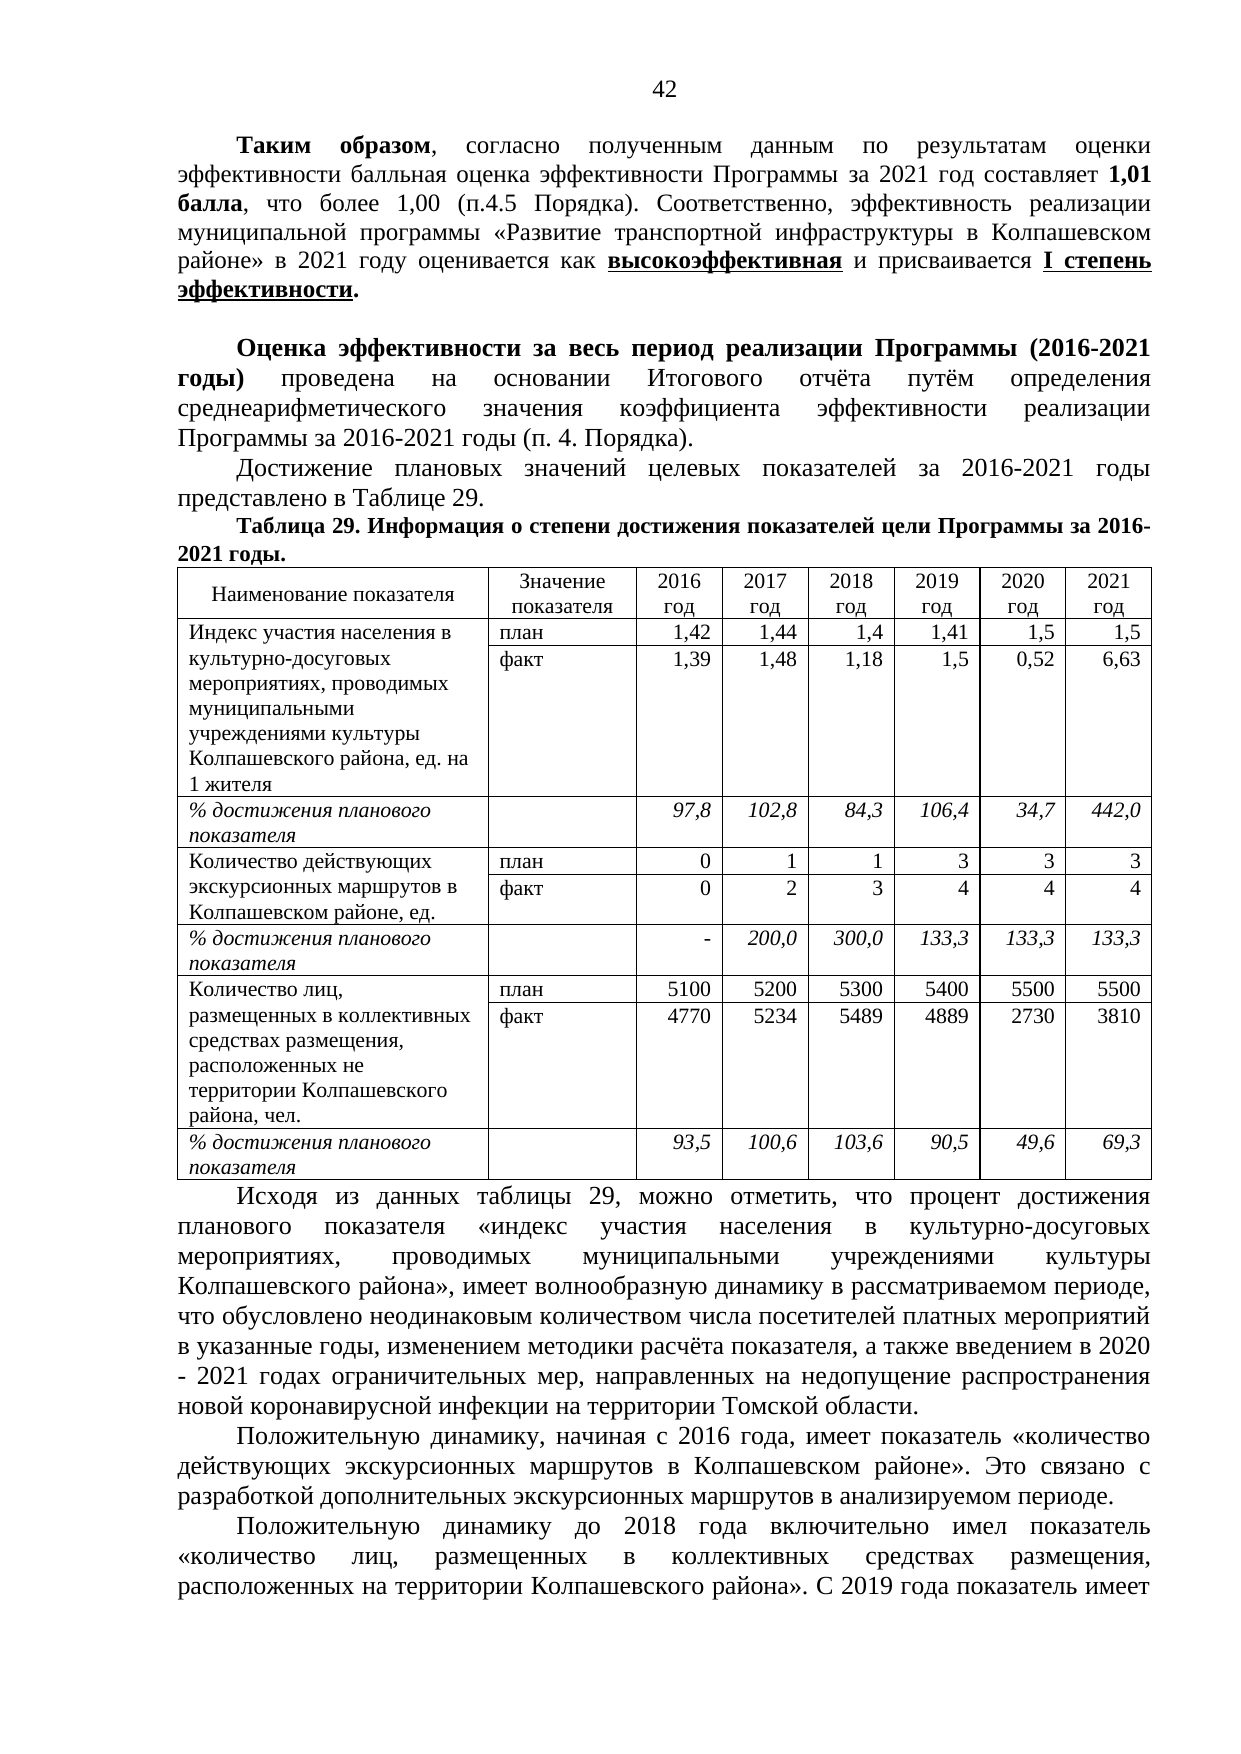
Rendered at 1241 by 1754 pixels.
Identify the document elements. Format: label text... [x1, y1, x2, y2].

table_cell 102,8 [723, 797, 808, 847]
text Оценка эффективности за весь период реализации Программы (2016-2021 годы) проведена на основании Итогового отчёта путём определения среднеарифметического значения коэффициента эффективности реализации Программы за 2016-2021 годы (п. 4. Порядка). [177, 332, 1152, 452]
table_cell факт [489, 1003, 636, 1128]
table_cell 1,42 [637, 619, 722, 644]
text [177, 1510, 1152, 1600]
text Положительную динамику, начиная с 2016 года, имеет показатель «количество действующих экскурсионных маршрутов в Колпашевском районе». Это связано с разработкой дополнительных экскурсионных маршрутов в анализируемом периоде. [177, 1420, 1152, 1510]
table_cell 1,5 [981, 619, 1065, 644]
table_cell 49,6 [981, 1129, 1065, 1179]
table_cell 3 [981, 848, 1065, 873]
table_cell 2730 [981, 1003, 1065, 1128]
table_cell 97,8 [637, 797, 722, 847]
table_cell 1,48 [723, 646, 808, 796]
table_header Значение показателя [489, 568, 636, 618]
table_cell % достижения планового показателя [178, 925, 488, 975]
table_header 2020 год [981, 568, 1065, 618]
table_header 2018 год [809, 568, 894, 618]
table_cell 0 [637, 848, 722, 873]
table_cell 103,6 [809, 1129, 894, 1179]
table_cell 1 [809, 848, 894, 873]
table_cell 3810 [1066, 1003, 1151, 1128]
table_cell 133,3 [1066, 925, 1151, 975]
table_cell 2 [723, 875, 808, 924]
table_cell факт [489, 875, 636, 924]
text Таким образом, согласно полученным данным по результатам оценки эффективности балльная оценка эффективности Программы за 2021 год составляет 1,01 балла, что более 1,00 (п.4.5 Порядка). Соответственно, эффективность реализации муниципальной программы «Развитие транспортной инфраструктуры в Колпашевском районе» в 2021 году оценивается как высокоэффективная и присваивается I степень эффективности. [177, 131, 1152, 303]
table_cell 1,39 [637, 646, 722, 796]
table_cell 200,0 [723, 925, 808, 975]
table_cell 5300 [809, 976, 894, 1002]
table_header 2019 год [895, 568, 979, 618]
table_cell 6,63 [1066, 646, 1151, 796]
table_cell 0 [637, 875, 722, 924]
table_cell 442,0 [1066, 797, 1151, 847]
table_cell 84,3 [809, 797, 894, 847]
table_header Наименование показателя [178, 568, 488, 618]
table_cell 69,3 [1066, 1129, 1151, 1179]
table_cell 34,7 [981, 797, 1065, 847]
table_cell 100,6 [723, 1129, 808, 1179]
text Достижение плановых значений целевых показателей за 2016-2021 годы представлено в Таблице 29. [177, 452, 1152, 512]
table_cell % достижения планового показателя [178, 797, 488, 847]
table_cell 5500 [1066, 976, 1151, 1002]
table_cell 5234 [723, 1003, 808, 1128]
table_cell 5489 [809, 1003, 894, 1128]
table_cell % достижения планового показателя [178, 1129, 488, 1179]
table_cell 5100 [637, 976, 722, 1002]
table_cell 3 [809, 875, 894, 924]
table_cell 106,4 [895, 797, 979, 847]
table_header 2017 год [723, 568, 808, 618]
table_cell 3 [1066, 848, 1151, 873]
table_cell 1,5 [1066, 619, 1151, 644]
table_cell 5200 [723, 976, 808, 1002]
table_cell Количество действующих экскурсионных маршрутов в Колпашевском районе, ед. [178, 848, 488, 924]
table_cell 4 [895, 875, 979, 924]
table_cell план [489, 848, 636, 873]
table_cell 133,3 [981, 925, 1065, 975]
table_cell план [489, 976, 636, 1002]
table_cell факт [489, 646, 636, 796]
table_cell 4889 [895, 1003, 979, 1128]
text Исходя из данных таблицы 29, можно отметить, что процент достижения планового показателя «индекс участия населения в культурно-досуговых мероприятиях, проводимых муниципальными учреждениями культуры Колпашевского района», имеет волнообразную динамику в рассматриваемом периоде, что обусловлено неодинаковым количеством числа посетителей платных мероприятий в указанные годы, изменением методики расчёта показателя, а также введением в 2020 - 2021 годах ограничительных мер, направленных на недопущение распространения новой коронавирусной инфекции на территории Томской области. [177, 1180, 1152, 1420]
table_cell 4 [1066, 875, 1151, 924]
table_cell 133,3 [895, 925, 979, 975]
table_cell [489, 797, 636, 847]
table_cell - [637, 925, 722, 975]
table_header 2021 год [1066, 568, 1151, 618]
table_cell [489, 1129, 636, 1179]
table_cell 1,41 [895, 619, 979, 644]
table_cell 5400 [895, 976, 979, 1002]
table_cell 3 [895, 848, 979, 873]
table_cell Количество лиц, размещенных в коллективных средствах размещения, расположенных не территории Колпашевского района, чел. [178, 976, 488, 1128]
table_cell 90,5 [895, 1129, 979, 1179]
table_cell 4 [981, 875, 1065, 924]
table_cell 1 [723, 848, 808, 873]
table_cell 5500 [981, 976, 1065, 1002]
table_cell 93,5 [637, 1129, 722, 1179]
table_cell 1,44 [723, 619, 808, 644]
table_cell 0,52 [981, 646, 1065, 796]
table_cell 1,4 [809, 619, 894, 644]
table_cell Индекс участия населения в культурно-досуговых мероприятиях, проводимых муниципальными учреждениями культуры Колпашевского района, ед. на 1 жителя [178, 619, 488, 796]
text Таблица 29. Информация о степени достижения показателей цели Программы за 2016-2021 годы. [177, 512, 1152, 567]
table_cell план [489, 619, 636, 644]
table_cell [489, 925, 636, 975]
table_cell 1,5 [895, 646, 979, 796]
table_cell 1,18 [809, 646, 894, 796]
table_header 2016 год [637, 568, 722, 618]
table_cell 300,0 [809, 925, 894, 975]
table_cell 4770 [637, 1003, 722, 1128]
